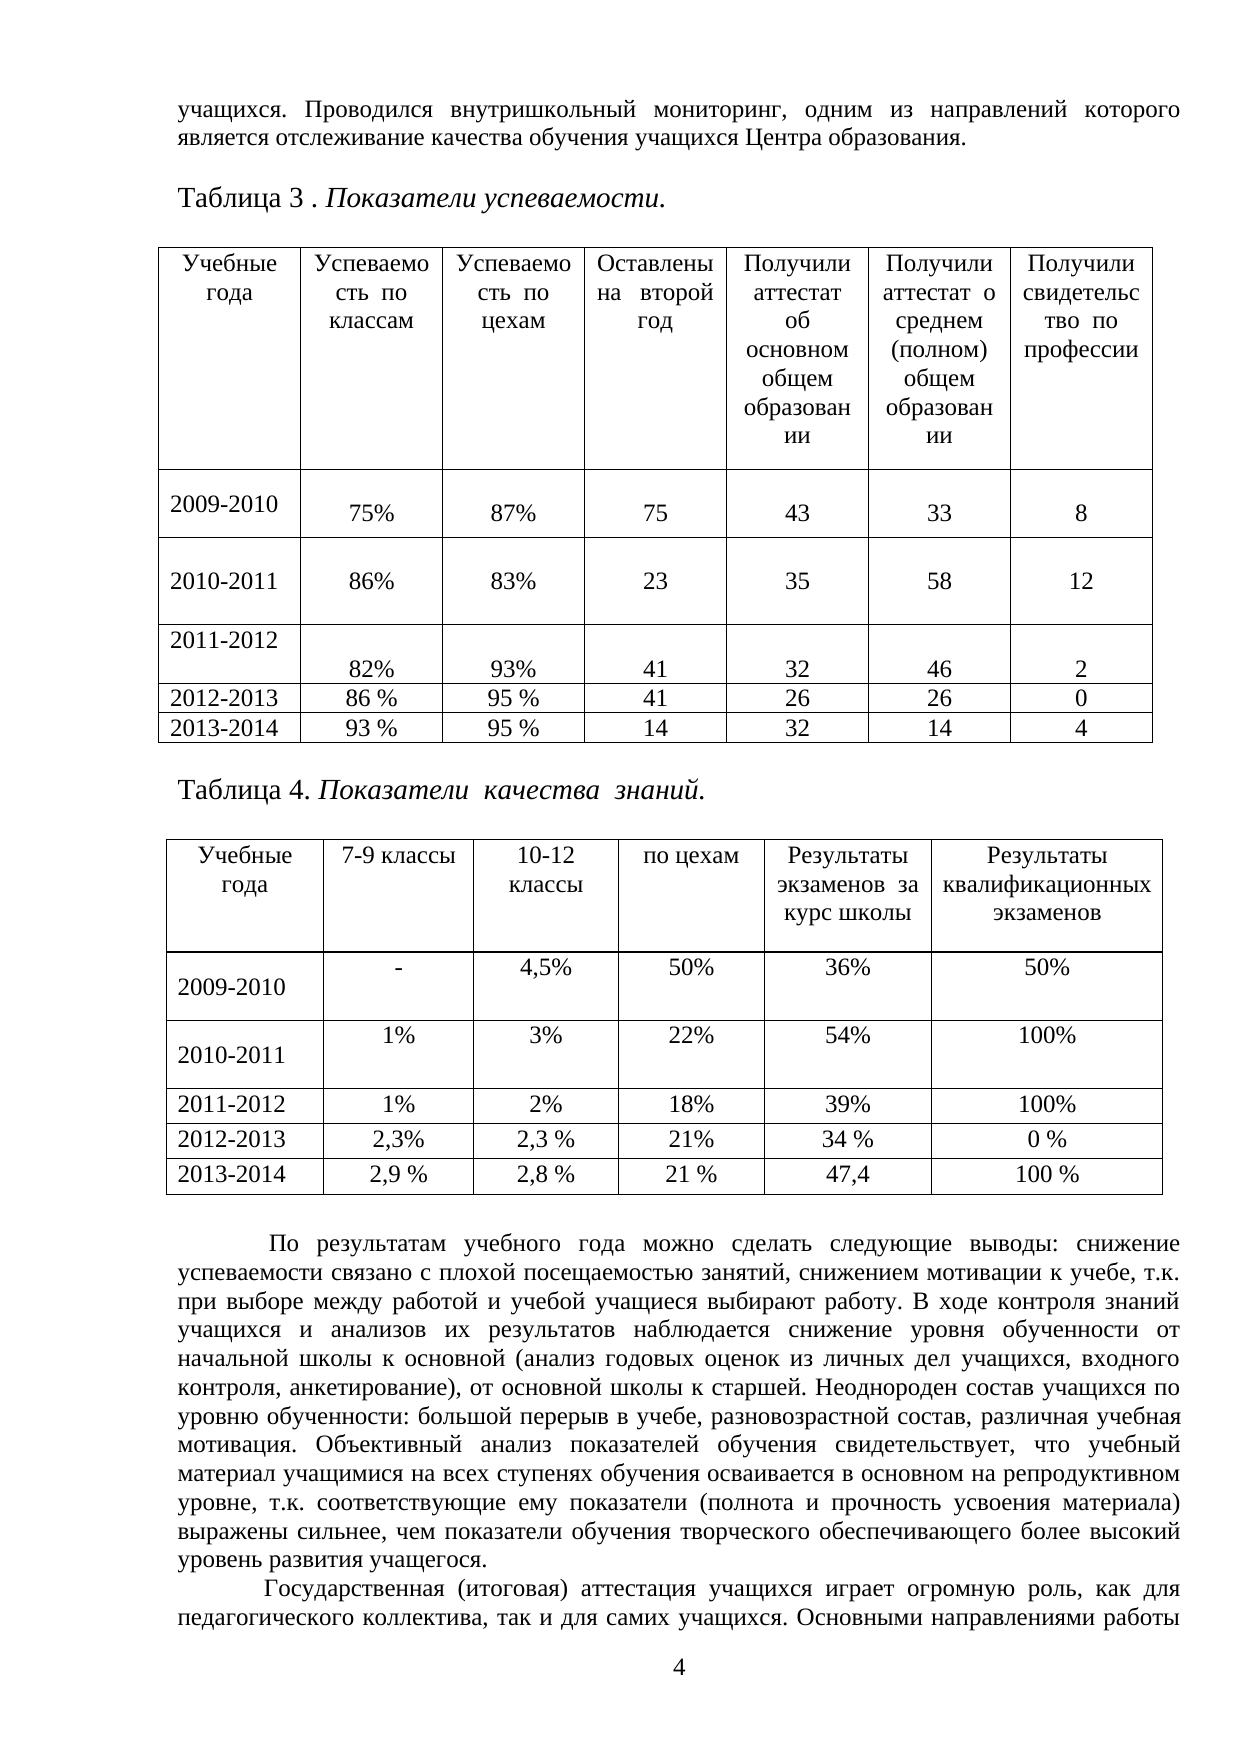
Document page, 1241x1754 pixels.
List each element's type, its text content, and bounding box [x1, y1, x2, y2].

table_cell 14 [869, 713, 1010, 742]
table_cell 58 [869, 538, 1010, 624]
table_cell 75 [585, 470, 726, 537]
table_cell 2009-2010 [167, 953, 323, 1019]
table_cell 95 % [443, 713, 584, 742]
table_cell 4,5% [474, 953, 618, 1019]
table_cell 93 % [301, 713, 442, 742]
table_cell 54% [765, 1021, 931, 1088]
table_header Результаты квалификационных экзаменов [932, 840, 1162, 951]
text По результатам учебного года можно сделать следующие выводы: снижение успеваемости связано с плохой посещаемостью занятий, снижением мотивации к учебе, т.к. при выборе между работой и учебой учащиеся выбирают работу. В ходе контроля знаний учащихся и анализов их результатов наблюдается снижение уровня обученности от начальной школы к основной (анализ годовых оценок из личных дел учащихся, входного контроля, анкетирование), от основной школы к старшей. Неоднороден состав учащихся по уровню обученности: большой перерыв в учебе, разновозрастной состав, различная учебная мотивация. Объективный анализ показателей обучения свидетельствует, что учебный материал учащимися на всех ступенях обучения осваивается в основном на репродуктивном уровне, т.к. соответствующие ему показатели (полнота и прочность усвоения материала) выражены сильнее, чем показатели обучения творческого обеспечивающего более высокий уровень развития учащегося. [177, 1228, 1181, 1573]
table_cell 32 [727, 713, 868, 742]
table_header 7-9 классы [324, 840, 473, 951]
table_cell 1% [324, 1021, 473, 1088]
table_cell 2012-2013 [159, 684, 300, 712]
table_cell 14 [585, 713, 726, 742]
table_cell 2% [474, 1089, 618, 1123]
table_cell 2009-2010 [159, 470, 300, 537]
table_cell 35 [727, 538, 868, 624]
table_cell 41 [585, 625, 726, 682]
table_cell 2013-2014 [159, 713, 300, 742]
table_header Получили свидетельство по профессии [1011, 248, 1152, 468]
table_cell 26 [727, 684, 868, 712]
text Таблица 4. Показатели качества знаний. [177, 772, 1181, 805]
table_cell 23 [585, 538, 726, 624]
table_header Успеваемость по цехам [443, 248, 584, 468]
table_header Учебные года [159, 248, 300, 468]
table_cell 34 % [765, 1124, 931, 1158]
table_cell 95 % [443, 684, 584, 712]
table_cell 21 % [619, 1159, 764, 1194]
table_cell 4 [1011, 713, 1152, 742]
table_header Успеваемость по классам [301, 248, 442, 468]
table_cell 2010-2011 [159, 538, 300, 624]
table_cell 100% [932, 1021, 1162, 1088]
table_cell 2013-2014 [167, 1159, 323, 1194]
table_cell 2 [1011, 625, 1152, 682]
table_cell 2,3 % [474, 1124, 618, 1158]
table_cell 22% [619, 1021, 764, 1088]
table_header Оставлены на второй год [585, 248, 726, 468]
table_header Результаты экзаменов за курс школы [765, 840, 931, 951]
table_cell 82% [301, 625, 442, 682]
text Таблица 3 . Показатели успеваемости. [177, 180, 1181, 213]
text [177, 94, 1181, 151]
table_cell 47,4 [765, 1159, 931, 1194]
table_cell 43 [727, 470, 868, 537]
table_cell 50% [932, 953, 1162, 1019]
table_cell 36% [765, 953, 931, 1019]
table_cell 46 [869, 625, 1010, 682]
table_cell 86 % [301, 684, 442, 712]
table_cell 3% [474, 1021, 618, 1088]
table_header Учебные года [167, 840, 323, 951]
table_cell 86% [301, 538, 442, 624]
table_cell 21% [619, 1124, 764, 1158]
table_cell 75% [301, 470, 442, 537]
table_cell 2011-2012 [159, 625, 300, 682]
table_cell 33 [869, 470, 1010, 537]
table_cell 2010-2011 [167, 1021, 323, 1088]
table_cell 8 [1011, 470, 1152, 537]
table_cell 26 [869, 684, 1010, 712]
table_cell 87% [443, 470, 584, 537]
table_cell 32 [727, 625, 868, 682]
table_cell 93% [443, 625, 584, 682]
table_cell 18% [619, 1089, 764, 1123]
table_cell 2011-2012 [167, 1089, 323, 1123]
table_cell 0 [1011, 684, 1152, 712]
table_cell 2,3% [324, 1124, 473, 1158]
table_cell 50% [619, 953, 764, 1019]
table_cell 2,8 % [474, 1159, 618, 1194]
table_header Получили аттестат о среднем (полном) общем образовании [869, 248, 1010, 468]
table_cell 39% [765, 1089, 931, 1123]
table_cell 83% [443, 538, 584, 624]
table_cell 100 % [932, 1159, 1162, 1194]
table_cell 1% [324, 1089, 473, 1123]
table_cell - [324, 953, 473, 1019]
table_header по цехам [619, 840, 764, 951]
table_header Получили аттестат об основном общем образовании [727, 248, 868, 468]
table_cell 12 [1011, 538, 1152, 624]
table_cell 41 [585, 684, 726, 712]
table_header 10-12 классы [474, 840, 618, 951]
table_cell 2012-2013 [167, 1124, 323, 1158]
table_cell 0 % [932, 1124, 1162, 1158]
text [177, 1573, 1181, 1631]
table_cell 100% [932, 1089, 1162, 1123]
table_cell 2,9 % [324, 1159, 473, 1194]
